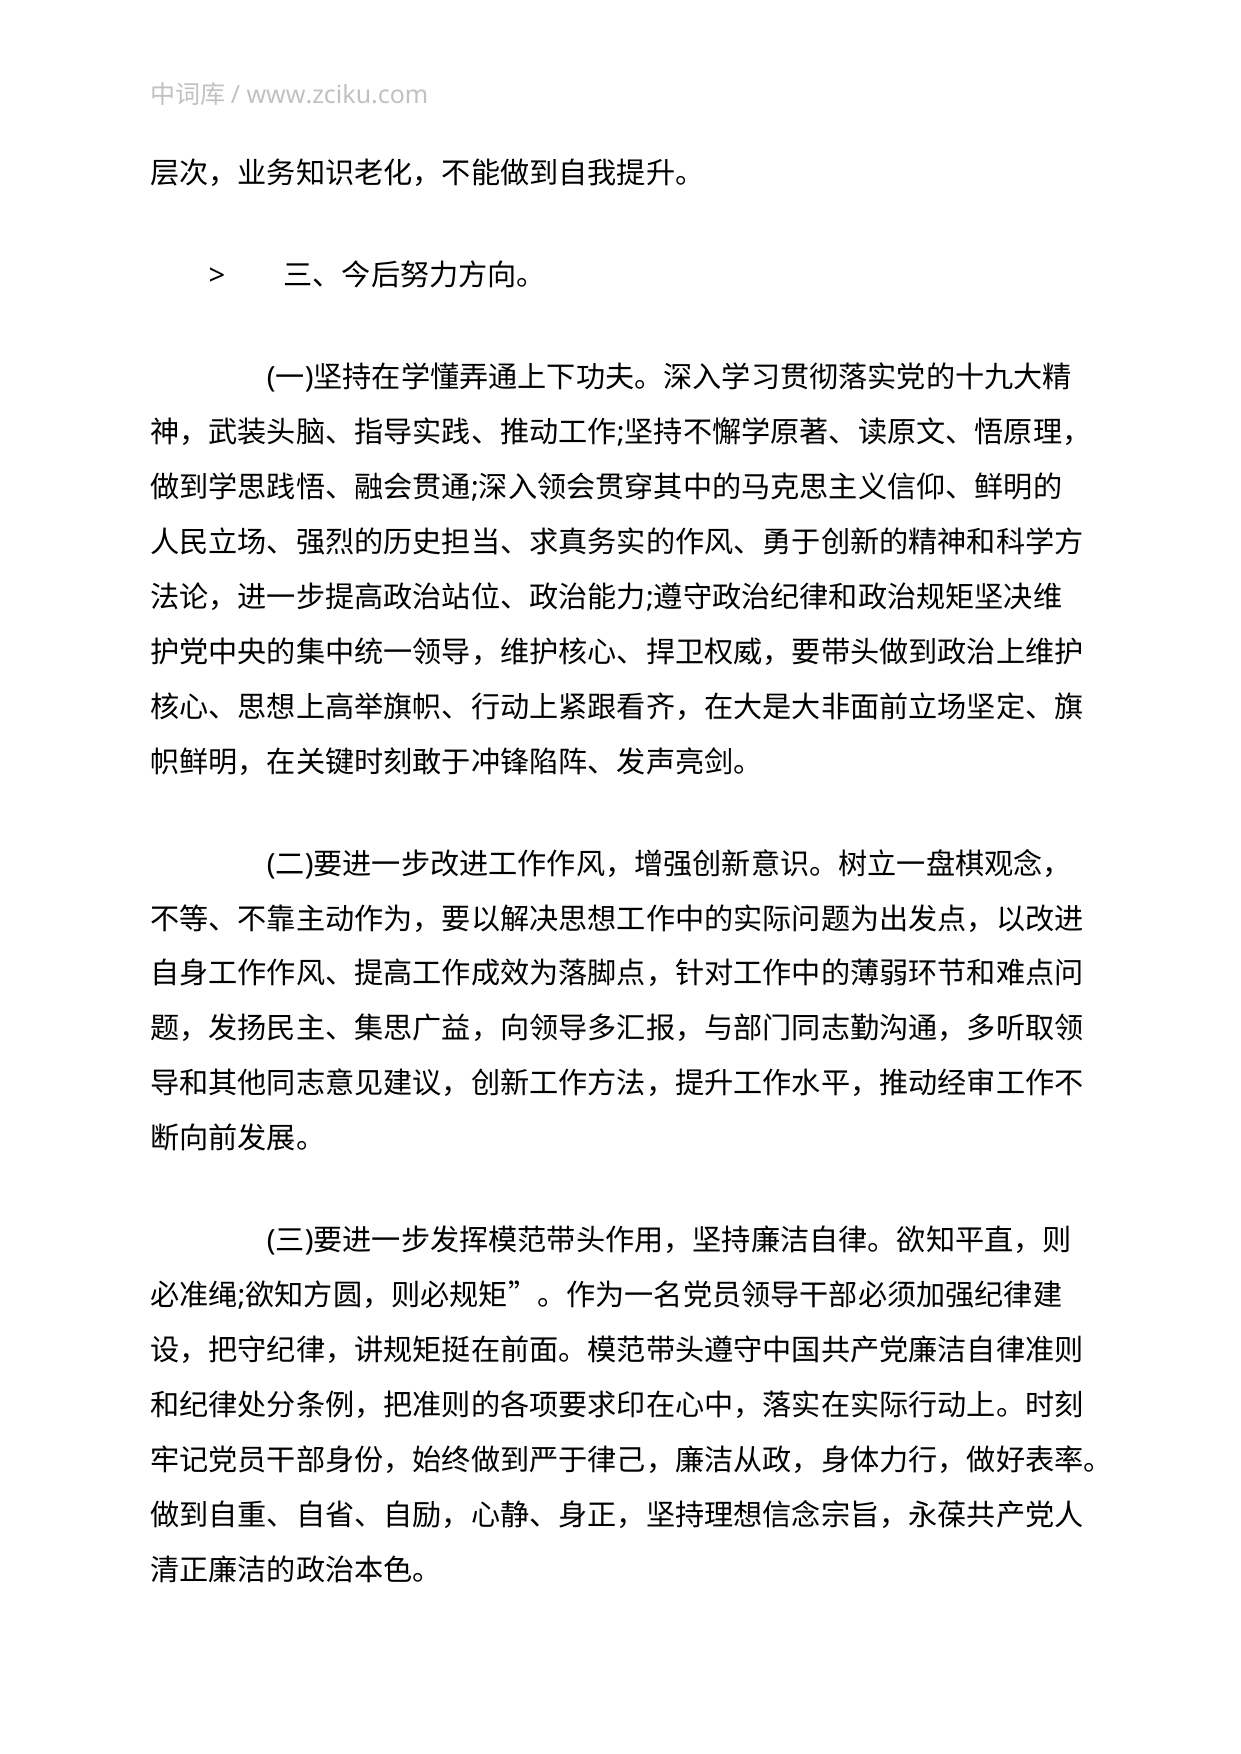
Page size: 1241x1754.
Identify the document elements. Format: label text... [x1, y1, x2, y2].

text (二)要进一步改进工作作风，增强创新意识。树立一盘棋观念，不等、不靠主动作为，要以解决思想工作中的实际问题为出发点，以改进自身工作作风、提高工作成效为落脚点，针对工作中的薄弱环节和难点问题，发扬民主、集思广益，向领导多汇报，与部门同志勤沟通，多听取领导和其他同志意见建议，创新工作方法，提升工作水平，推动经审工作不断向前发展。 [150, 840, 1090, 1157]
text (一)坚持在学懂弄通上下功夫。深入学习贯彻落实党的十九大精神，武装头脑、指导实践、推动工作;坚持不懈学原著、读原文、悟原理，做到学思践悟、融会贯通;深入领会贯穿其中的马克思主义信仰、鲜明的人民立场、强烈的历史担当、求真务实的作风、勇于创新的精神和科学方法论，进一步提高政治站位、政治能力;遵守政治纪律和政治规矩坚决维护党中央的集中统一领导，维护核心、捍卫权威，要带头做到政治上维护核心、思想上高举旗帜、行动上紧跟看齐，在大是大非面前立场坚定、旗帜鲜明，在关键时刻敢于冲锋陷阵、发声亮剑。 [150, 354, 1090, 781]
text (三)要进一步发挥模范带头作用，坚持廉洁自律。欲知平直，则必准绳;欲知方圆，则必规矩”。作为一名党员领导干部必须加强纪律建设，把守纪律，讲规矩挺在前面。模范带头遵守中国共产党廉洁自律准则和纪律处分条例，把准则的各项要求印在心中，落实在实际行动上。时刻牢记党员干部身份，始终做到严于律己，廉洁从政，身体力行，做好表率。做到自重、自省、自励，心静、身正，坚持理想信念宗旨，永葆共产党人清正廉洁的政治本色。 [150, 1217, 1090, 1588]
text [150, 150, 1090, 192]
text > 三、今后努力方向。 [150, 252, 1090, 294]
